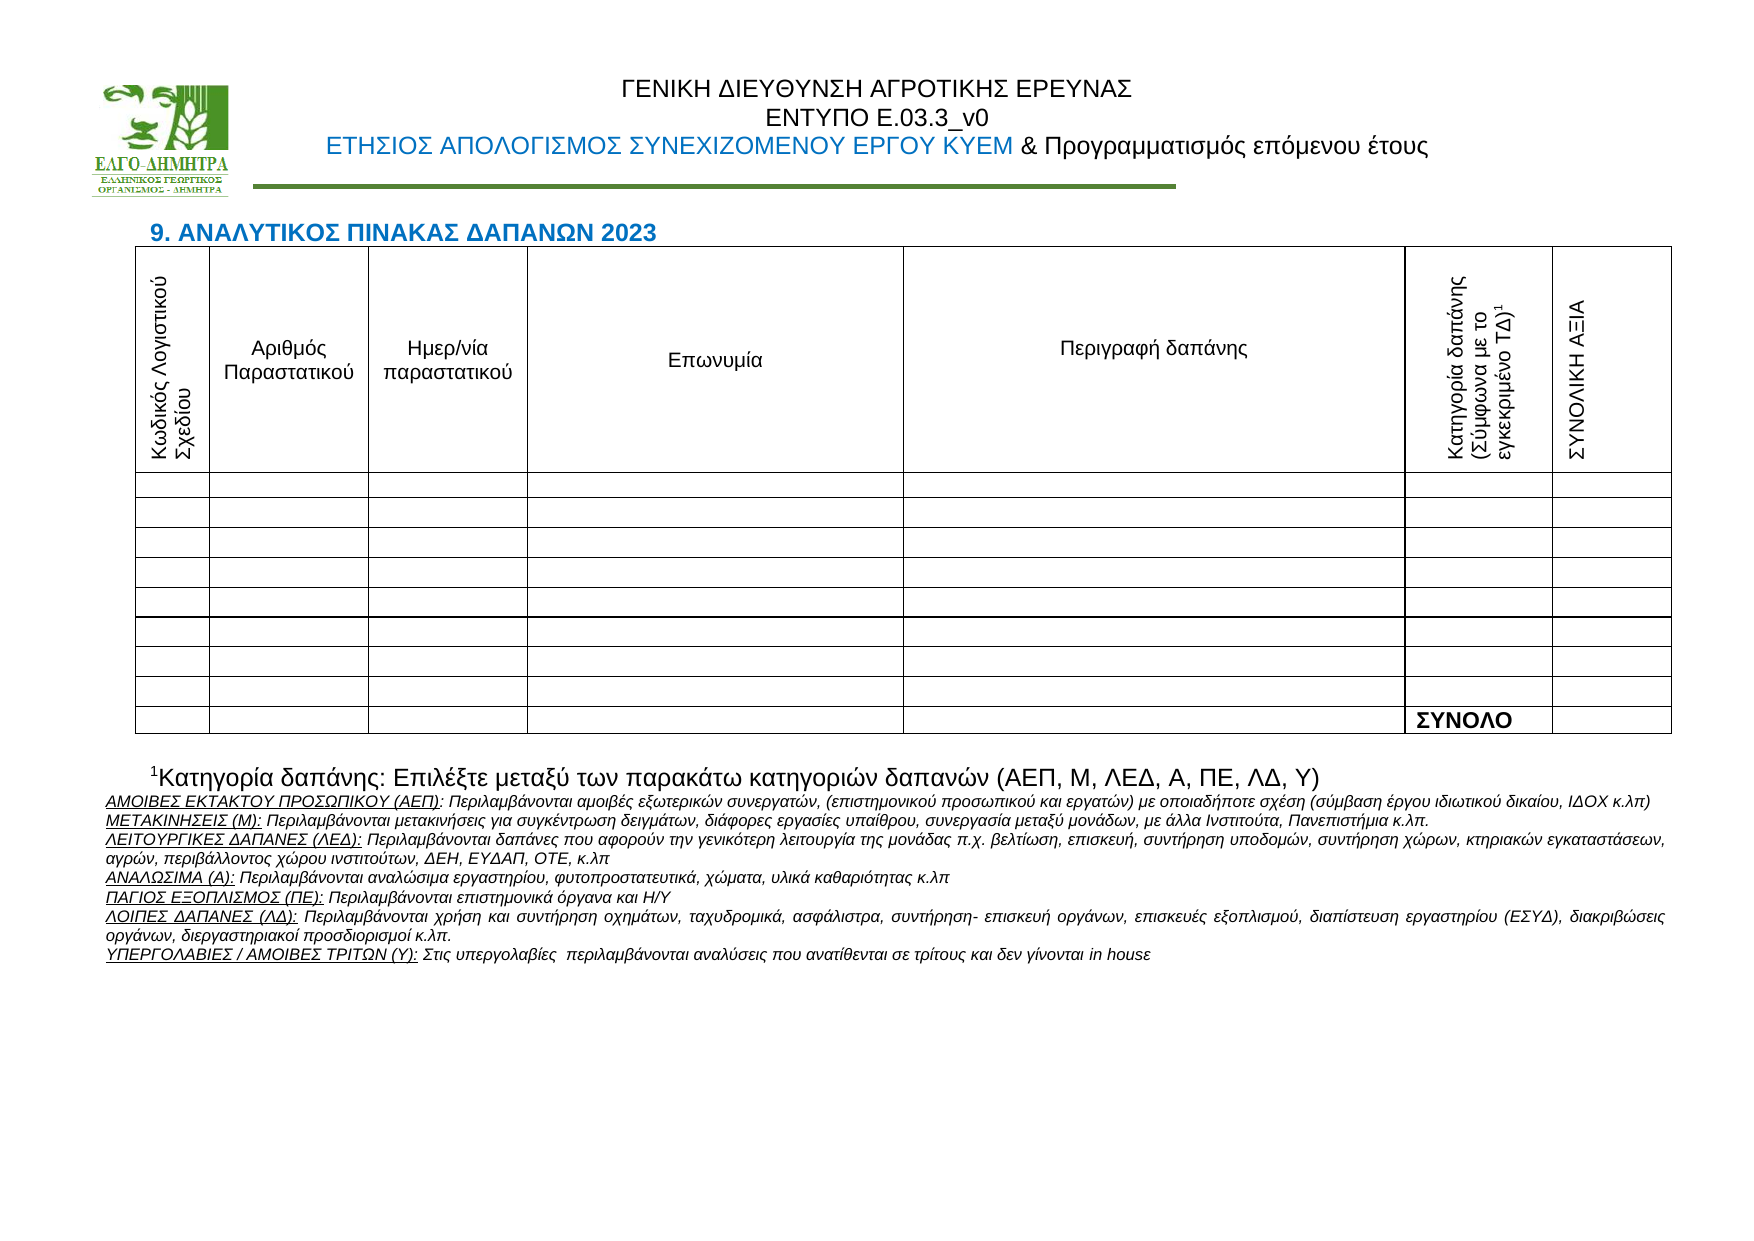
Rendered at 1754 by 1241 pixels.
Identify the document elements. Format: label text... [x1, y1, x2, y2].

table_cell [136, 677, 209, 706]
table_cell [369, 618, 527, 646]
text ΜΕΤΑΚΙΝΗΣΕΙΣ (Μ): Περιλαμβάνονται μετακινήσεις για συγκέντρωση δειγμάτων, διάφορες εργασίες υπαίθρου, συνεργασία μεταξύ μονάδων, με άλλα Ινστιτούτα, Πανεπιστήμια κ.λπ. [106, 811, 1668, 830]
table_cell [904, 707, 1404, 733]
table_cell [1553, 618, 1671, 646]
table_cell [369, 588, 527, 616]
table_cell [528, 677, 903, 706]
table_cell [210, 498, 368, 527]
table_cell [528, 647, 903, 676]
table_cell [369, 528, 527, 557]
text ΠΑΓΙΟΣ ΕΞΟΠΛΙΣΜΟΣ (ΠΕ): Περιλαμβάνονται επιστημονικά όργανα και Η/Υ [106, 887, 1668, 907]
table_cell [1406, 647, 1552, 676]
table_cell [1553, 558, 1671, 587]
table_cell [210, 707, 368, 733]
table_cell [1553, 588, 1671, 616]
table_cell [1553, 528, 1671, 557]
picture [91, 84, 228, 199]
table_cell [369, 647, 527, 676]
table_cell [210, 528, 368, 557]
table_cell [528, 618, 903, 646]
table_header Αριθμός Παραστατικού [210, 247, 368, 472]
table_cell [904, 647, 1404, 676]
table_cell [136, 588, 209, 616]
table_cell ΣΥΝΟΛΟ [1406, 707, 1552, 733]
table_cell [369, 558, 527, 587]
table_cell [369, 473, 527, 497]
table_cell [904, 618, 1404, 646]
table_cell [1406, 618, 1552, 646]
table_cell [210, 558, 368, 587]
table_cell [136, 707, 209, 733]
table_header Περιγραφή δαπάνης [904, 247, 1404, 472]
table_cell [210, 677, 368, 706]
table_cell [1553, 707, 1671, 733]
table_cell [210, 647, 368, 676]
table_cell [528, 473, 903, 497]
table_cell [904, 588, 1404, 616]
table_header Ημερ/νία παραστατικού [369, 247, 527, 472]
text ΑΜΟΙΒΕΣ ΕΚΤΑΚΤΟΥ ΠΡΟΣΩΠΙΚΟΥ (ΑΕΠ): Περιλαμβάνονται αμοιβές εξωτερικών συνεργατών, (επιστημονικού προσωπικού και εργατών) με οποιαδήποτε σχέση (σύμβαση έργου ιδιωτικού δικαίου, ΙΔΟΧ κ.λπ) [106, 792, 1668, 811]
table_cell [369, 677, 527, 706]
table_cell [136, 618, 209, 646]
table_cell [136, 498, 209, 527]
table_cell [528, 558, 903, 587]
table_header Επωνυμία [528, 247, 903, 472]
table_cell [904, 677, 1404, 706]
text ΑΝΑΛΩΣΙΜΑ (Α): Περιλαμβάνονται αναλώσιμα εργαστηρίου, φυτοπροστατευτικά, χώματα, υλικά καθαριότητας κ.λπ [106, 868, 1668, 887]
table_cell [1553, 498, 1671, 527]
table_cell [1553, 677, 1671, 706]
text ΥΠΕΡΓΟΛΑΒΙΕΣ / ΑΜΟΙΒΕΣ ΤΡΙΤΩΝ (Υ): Στις υπεργολαβίες περιλαμβάνονται αναλύσεις που ανατίθενται σε τρίτους και δεν γίνονται in housε [106, 945, 1668, 964]
table_cell [904, 558, 1404, 587]
table_cell [136, 647, 209, 676]
table_cell [528, 588, 903, 616]
table_cell [1406, 677, 1552, 706]
table_cell [904, 498, 1404, 527]
table_header Κωδικός Λογιστικού Σχεδίου [136, 247, 209, 472]
table_cell [1406, 558, 1552, 587]
table_cell [1553, 473, 1671, 497]
text 1Κατηγορία δαπάνης: Επιλέξτε μεταξύ των παρακάτω κατηγοριών δαπανών (ΑΕΠ, Μ, ΛΕΔ, Α, ΠΕ, ΛΔ, Υ) [150, 763, 1604, 792]
table_header ΣΥΝΟΛΙΚΗ ΑΞΙΑ [1553, 247, 1671, 472]
table_cell [136, 528, 209, 557]
table_cell [210, 588, 368, 616]
table_cell [1553, 647, 1671, 676]
table_cell [528, 498, 903, 527]
table_cell [904, 528, 1404, 557]
table_cell [1406, 473, 1552, 497]
table_cell [369, 707, 527, 733]
table_cell [528, 707, 903, 733]
table_cell [1406, 588, 1552, 616]
text ΛΕΙΤΟΥΡΓΙΚΕΣ ΔΑΠΑΝΕΣ (ΛΕΔ): Περιλαμβάνονται δαπάνες που αφορούν την γενικότερη λειτουργία της μονάδας π.χ. βελτίωση, επισκευή, συντήρηση υποδομών, συντήρηση χώρων, κτηριακών εγκαταστάσεων, αγρών, περιβάλλοντος χώρου ινστιτούτων, ΔΕΗ, ΕΥΔΑΠ, ΟΤΕ, κ.λπ [106, 830, 1668, 868]
table_cell [210, 473, 368, 497]
text ΛΟΙΠΕΣ ΔΑΠΑΝΕΣ (ΛΔ): Περιλαμβάνονται χρήση και συντήρηση οχημάτων, ταχυδρομικά, ασφάλιστρα, συντήρηση- επισκευή οργάνων, επισκευές εξοπλισμού, διαπίστευση εργαστηρίου (ΕΣΥΔ), διακριβώσεις οργάνων, διεργαστηριακοί προσδιορισμοί κ.λπ. [106, 907, 1668, 945]
table_cell [210, 618, 368, 646]
table_cell [369, 498, 527, 527]
table_cell [1406, 498, 1552, 527]
text 9. ΑΝΑΛΥΤΙΚΟΣ ΠΙΝΑΚΑΣ ΔΑΠΑΝΩΝ 2023 [150, 217, 1604, 246]
table_header Κατηγορία δαπάνης (Σύμφωνα με το εγκεκριμένο ΤΔ)1 [1406, 247, 1552, 472]
table_cell [528, 528, 903, 557]
table_cell [904, 473, 1404, 497]
table_cell [136, 558, 209, 587]
table_cell [136, 473, 209, 497]
table_cell [1406, 528, 1552, 557]
